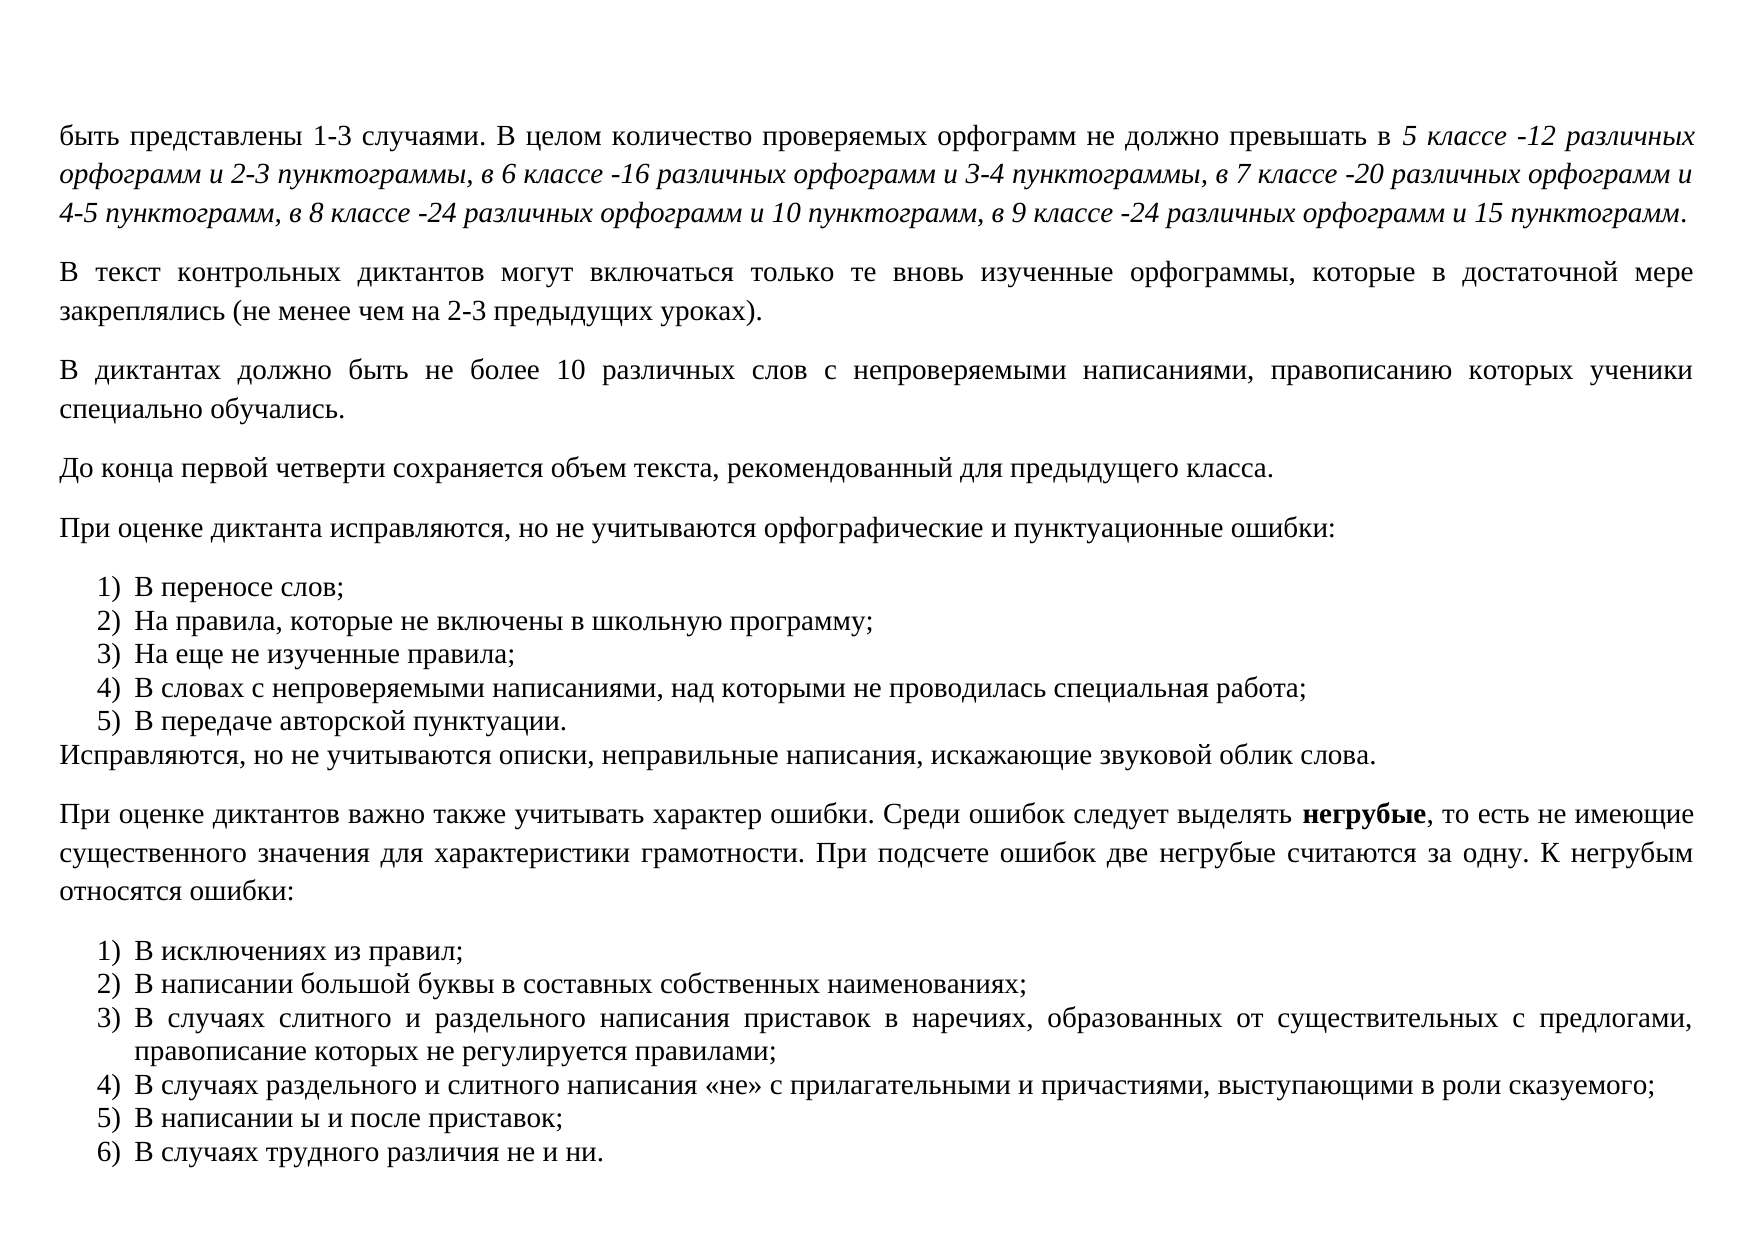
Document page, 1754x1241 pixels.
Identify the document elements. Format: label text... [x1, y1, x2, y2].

list В написании ы и после приставок; [97, 1100, 1695, 1134]
text До конца первой четверти сохраняется объем текста, рекомендованный для предыдущего класса. [59, 450, 1695, 484]
list В случаях трудного различия не и ни. [97, 1134, 1695, 1167]
list В случаях раздельного и слитного написания «не» с прилагательными и причастиями, выступающими в роли сказуемого; [97, 1067, 1695, 1100]
text При оценке диктанта исправляются, но не учитываются орфографические и пунктуационные ошибки: [59, 510, 1695, 543]
list В переносе слов; [97, 569, 1695, 603]
text При оценке диктантов важно также учитывать характер ошибки. Среди ошибок следует выделять негрубые, то есть не имеющие существенного значения для характеристики грамотности. При подсчете ошибок две негрубые считаются за одну. К негрубым относятся ошибки: [59, 796, 1695, 907]
list В написании большой буквы в составных собственных наименованиях; [97, 966, 1695, 1000]
list На правила, которые не включены в школьную программу; [97, 603, 1695, 636]
list В передаче авторской пунктуации. [97, 703, 1695, 737]
list В словах с непроверяемыми написаниями, над которыми не проводилась специальная работа; [97, 670, 1695, 703]
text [59, 118, 1695, 229]
list В случаях слитного и раздельного написания приставок в наречиях, образованных от существительных с предлогами, правописание которых не регулируется правилами; [97, 1000, 1695, 1067]
text Исправляются, но не учитываются описки, неправильные написания, искажающие звуковой облик слова. [59, 737, 1695, 770]
text В текст контрольных диктантов могут включаться только те вновь изученные орфограммы, которые в достаточной мере закреплялись (не менее чем на 2-3 предыдущих уроках). [59, 254, 1695, 327]
list На еще не изученные правила; [97, 636, 1695, 670]
text В диктантах должно быть не более 10 различных слов с непроверяемыми написаниями, правописанию которых ученики специально обучались. [59, 352, 1695, 424]
list В исключениях из правил; [97, 933, 1695, 966]
